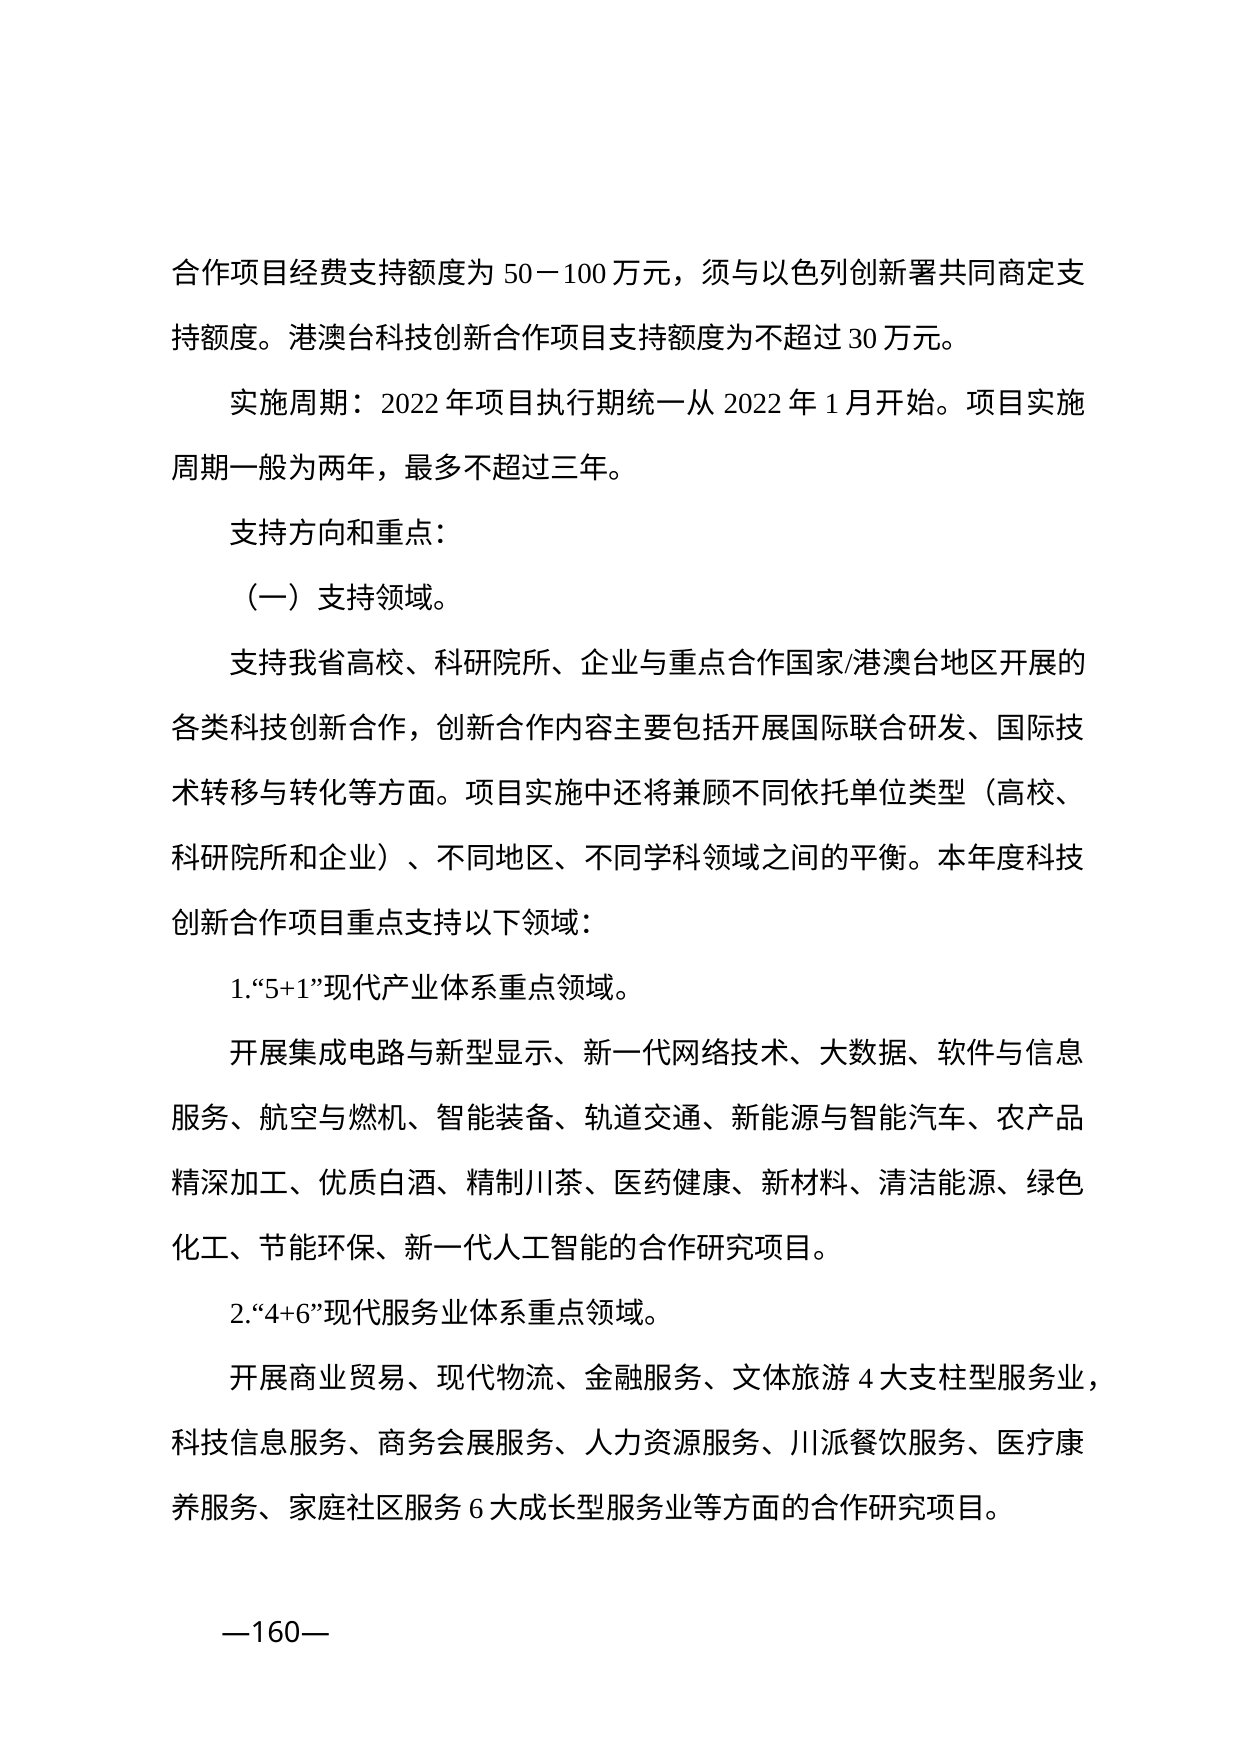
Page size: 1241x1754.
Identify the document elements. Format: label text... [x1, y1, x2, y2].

text 支持我省高校、科研院所、企业与重点合作国家/港澳台地区开展的各类科技创新合作，创新合作内容主要包括开展国际联合研发、国际技术转移与转化等方面。项目实施中还将兼顾不同依托单位类型（高校、科研院所和企业）、不同地区、不同学科领域之间的平衡。本年度科技创新合作项目重点支持以下领域： [171, 629, 1087, 954]
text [171, 239, 1087, 369]
text （一）支持领域。 [171, 564, 1087, 629]
text 2.“4+6”现代服务业体系重点领域。 [171, 1279, 1087, 1344]
text 开展商业贸易、现代物流、金融服务、文体旅游4大支柱型服务业，科技信息服务、商务会展服务、人力资源服务、川派餐饮服务、医疗康养服务、家庭社区服务6大成长型服务业等方面的合作研究项目。 [171, 1344, 1087, 1539]
text 实施周期：2022年项目执行期统一从2022年1月开始。项目实施周期一般为两年，最多不超过三年。 [171, 369, 1087, 499]
text 支持方向和重点： [171, 499, 1087, 564]
text 开展集成电路与新型显示、新一代网络技术、大数据、软件与信息服务、航空与燃机、智能装备、轨道交通、新能源与智能汽车、农产品精深加工、优质白酒、精制川茶、医药健康、新材料、清洁能源、绿色化工、节能环保、新一代人工智能的合作研究项目。 [171, 1019, 1087, 1279]
text 1.“5+1”现代产业体系重点领域。 [171, 954, 1087, 1019]
